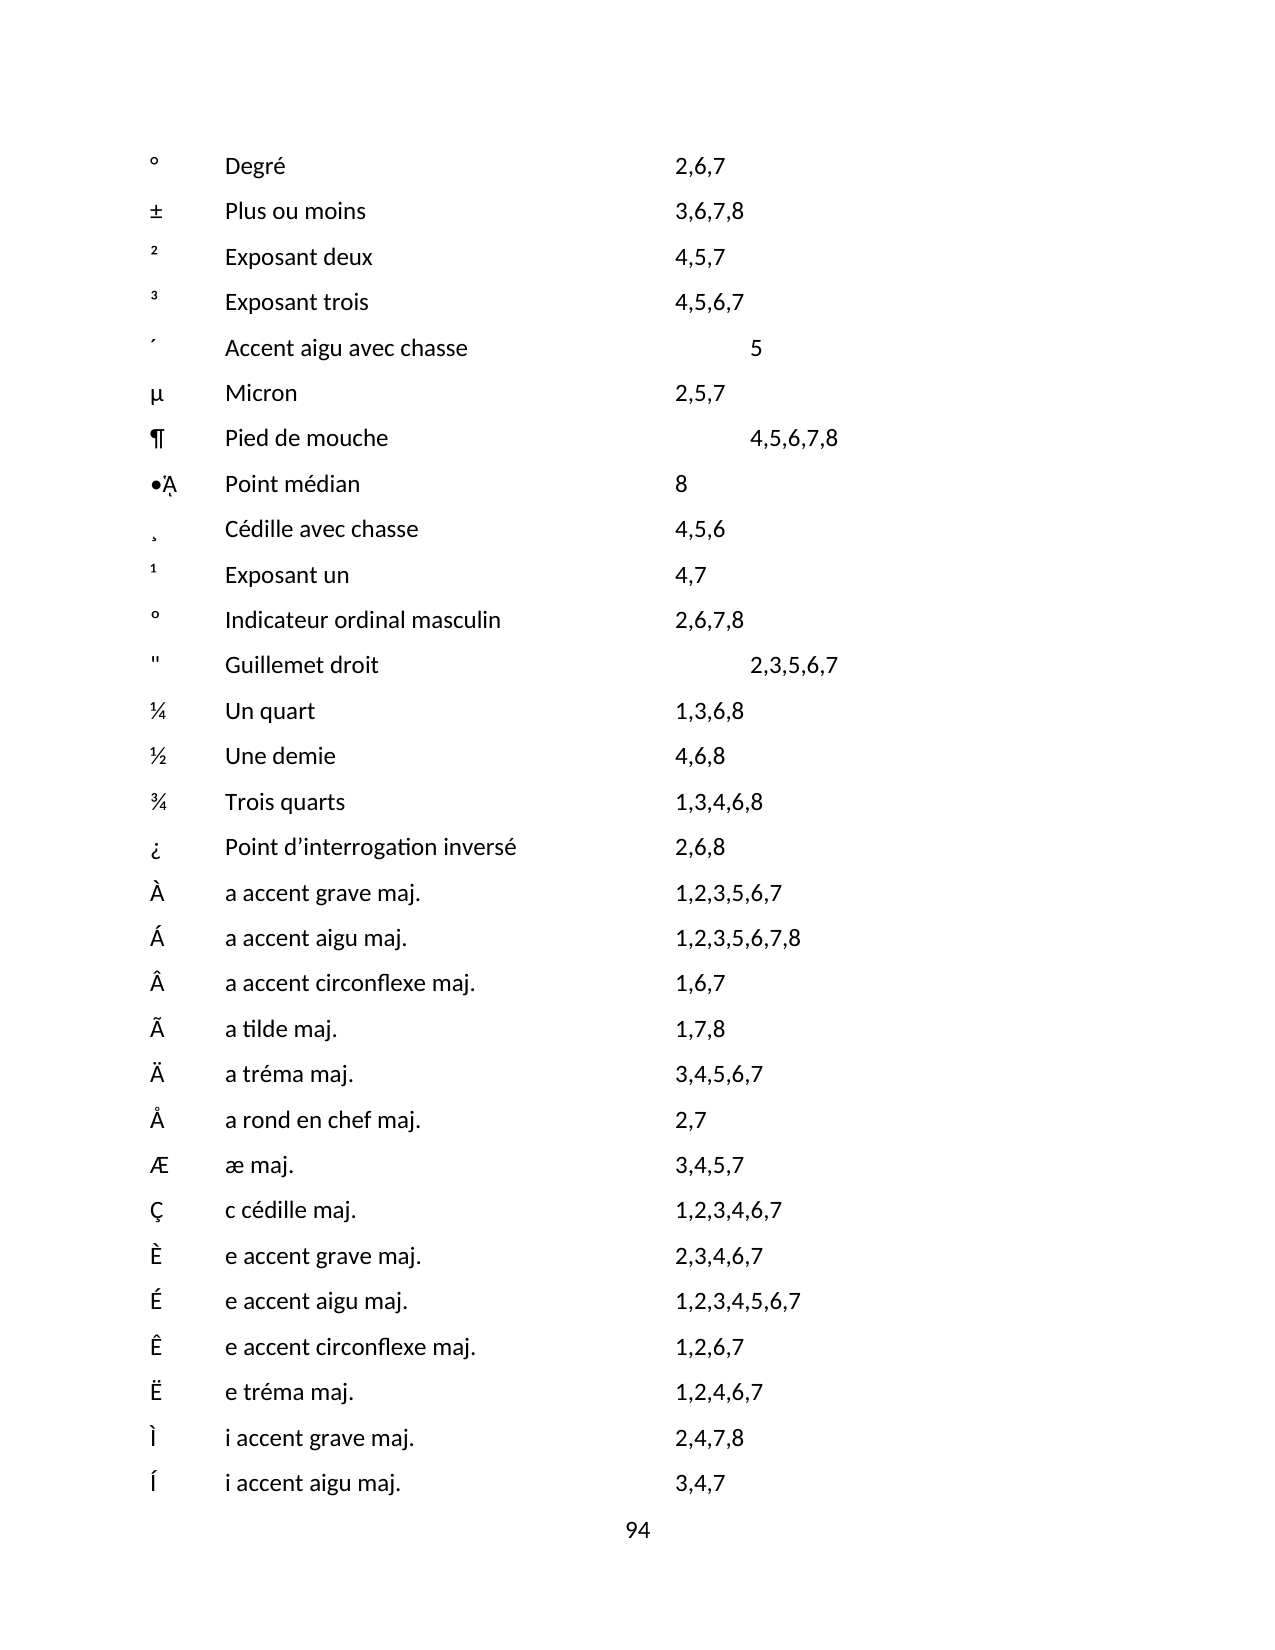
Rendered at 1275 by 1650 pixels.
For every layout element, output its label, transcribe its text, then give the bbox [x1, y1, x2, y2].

text µ Micron 2,5,7 [150, 377, 1125, 408]
text Â a accent circonflexe maj. 1,6,7 [150, 967, 1125, 998]
text Ê e accent circonflexe maj. 1,2,6,7 [150, 1331, 1125, 1361]
text Í i accent aigu maj. 3,4,7 [150, 1467, 1125, 1498]
text ¿ Point d’interrogation inversé 2,6,8 [150, 831, 1125, 862]
text ¸ Cédille avec chasse 4,5,6 [150, 513, 1125, 544]
text ± Plus ou moins 3,6,7,8 [150, 195, 1125, 226]
text Å a rond en chef maj. 2,7 [150, 1104, 1125, 1134]
text À a accent grave maj. 1,2,3,5,6,7 [150, 877, 1125, 907]
text ³ Exposant trois 4,5,6,7 [150, 286, 1125, 317]
text ¶ Pied de mouche 4,5,6,7,8 [150, 422, 1125, 453]
text Ë e tréma maj. 1,2,4,6,7 [150, 1376, 1125, 1407]
text Á a accent aigu maj. 1,2,3,5,6,7,8 [150, 922, 1125, 953]
text •ᾉ Point médian 8 [150, 468, 1125, 498]
text È e accent grave maj. 2,3,4,6,7 [150, 1240, 1125, 1271]
text Ç c cédille maj. 1,2,3,4,6,7 [150, 1194, 1125, 1225]
text Ì i accent grave maj. 2,4,7,8 [150, 1422, 1125, 1452]
text º Indicateur ordinal masculin 2,6,7,8 [150, 604, 1125, 635]
text Æ æ maj. 3,4,5,7 [150, 1149, 1125, 1180]
text ´ Accent aigu avec chasse 5 [150, 332, 1125, 362]
text " Guillemet droit 2,3,5,6,7 [150, 649, 1125, 680]
text Ä a tréma maj. 3,4,5,6,7 [150, 1058, 1125, 1089]
text ¹ Exposant un 4,7 [150, 559, 1125, 589]
text ° Degré 2,6,7 [150, 150, 1125, 181]
text ¼ Un quart 1,3,6,8 [150, 695, 1125, 726]
text É e accent aigu maj. 1,2,3,4,5,6,7 [150, 1285, 1125, 1316]
text ¾ Trois quarts 1,3,4,6,8 [150, 786, 1125, 816]
text ² Exposant deux 4,5,7 [150, 241, 1125, 271]
text ½ Une demie 4,6,8 [150, 740, 1125, 771]
text Ã a tilde maj. 1,7,8 [150, 1013, 1125, 1043]
